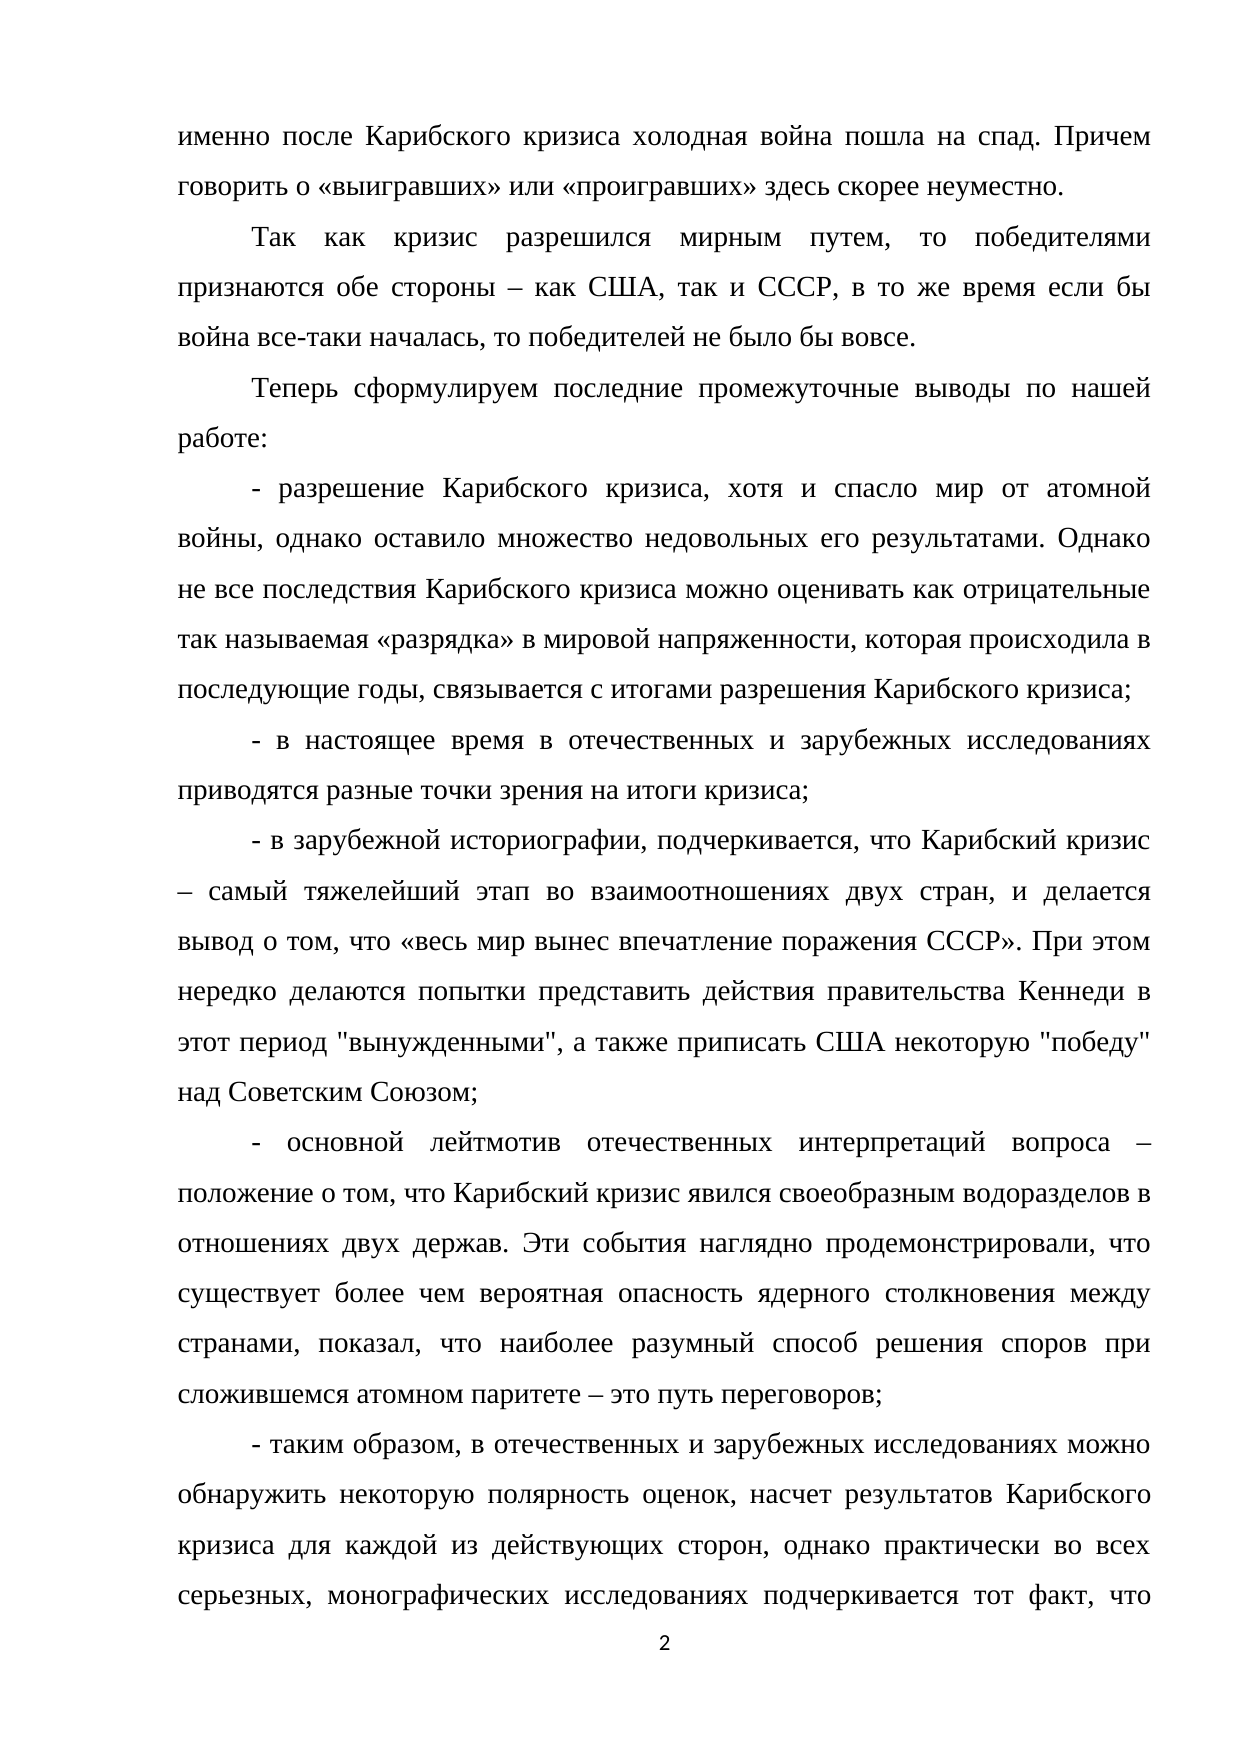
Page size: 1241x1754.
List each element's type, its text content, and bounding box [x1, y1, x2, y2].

text Так как кризис разрешился мирным путем, то победителями признаются обе стороны – как США, так и СССР, в то же время если бы война все-таки началась, то победителей не было бы вовсе. [177, 219, 1152, 353]
text - основной лейтмотив отечественных интерпретаций вопроса – положение о том, что Карибский кризис явился своеобразным водоразделов в отношениях двух держав. Эти события наглядно продемонстрировали, что существует более чем вероятная опасность ядерного столкновения между странами, показал, что наиболее разумный способ решения споров при сложившемся атомном паритете – это путь переговоров; [177, 1124, 1152, 1409]
text Теперь сформулируем последние промежуточные выводы по нашей работе: [177, 370, 1152, 453]
text - разрешение Карибского кризиса, хотя и спасло мир от атомной войны, однако оставило множество недовольных его результатами. Однако не все последствия Карибского кризиса можно оценивать как отрицательные так называемая «разрядка» в мировой напряженности, которая происходила в последующие годы, связывается с итогами разрешения Карибского кризиса; [177, 470, 1152, 705]
text - в настоящее время в отечественных и зарубежных исследованиях приводятся разные точки зрения на итоги кризиса; [177, 722, 1152, 806]
text - в зарубежной историографии, подчеркивается, что Карибский кризис – самый тяжелейший этап во взаимоотношениях двух стран, и делается вывод о том, что «весь мир вынес впечатление поражения СССР». При этом нередко делаются попытки представить действия правительства Кеннеди в этот период "вынужденными", а также приписать США некоторую "победу" над Советским Союзом; [177, 822, 1152, 1108]
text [177, 118, 1152, 202]
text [177, 1426, 1152, 1611]
